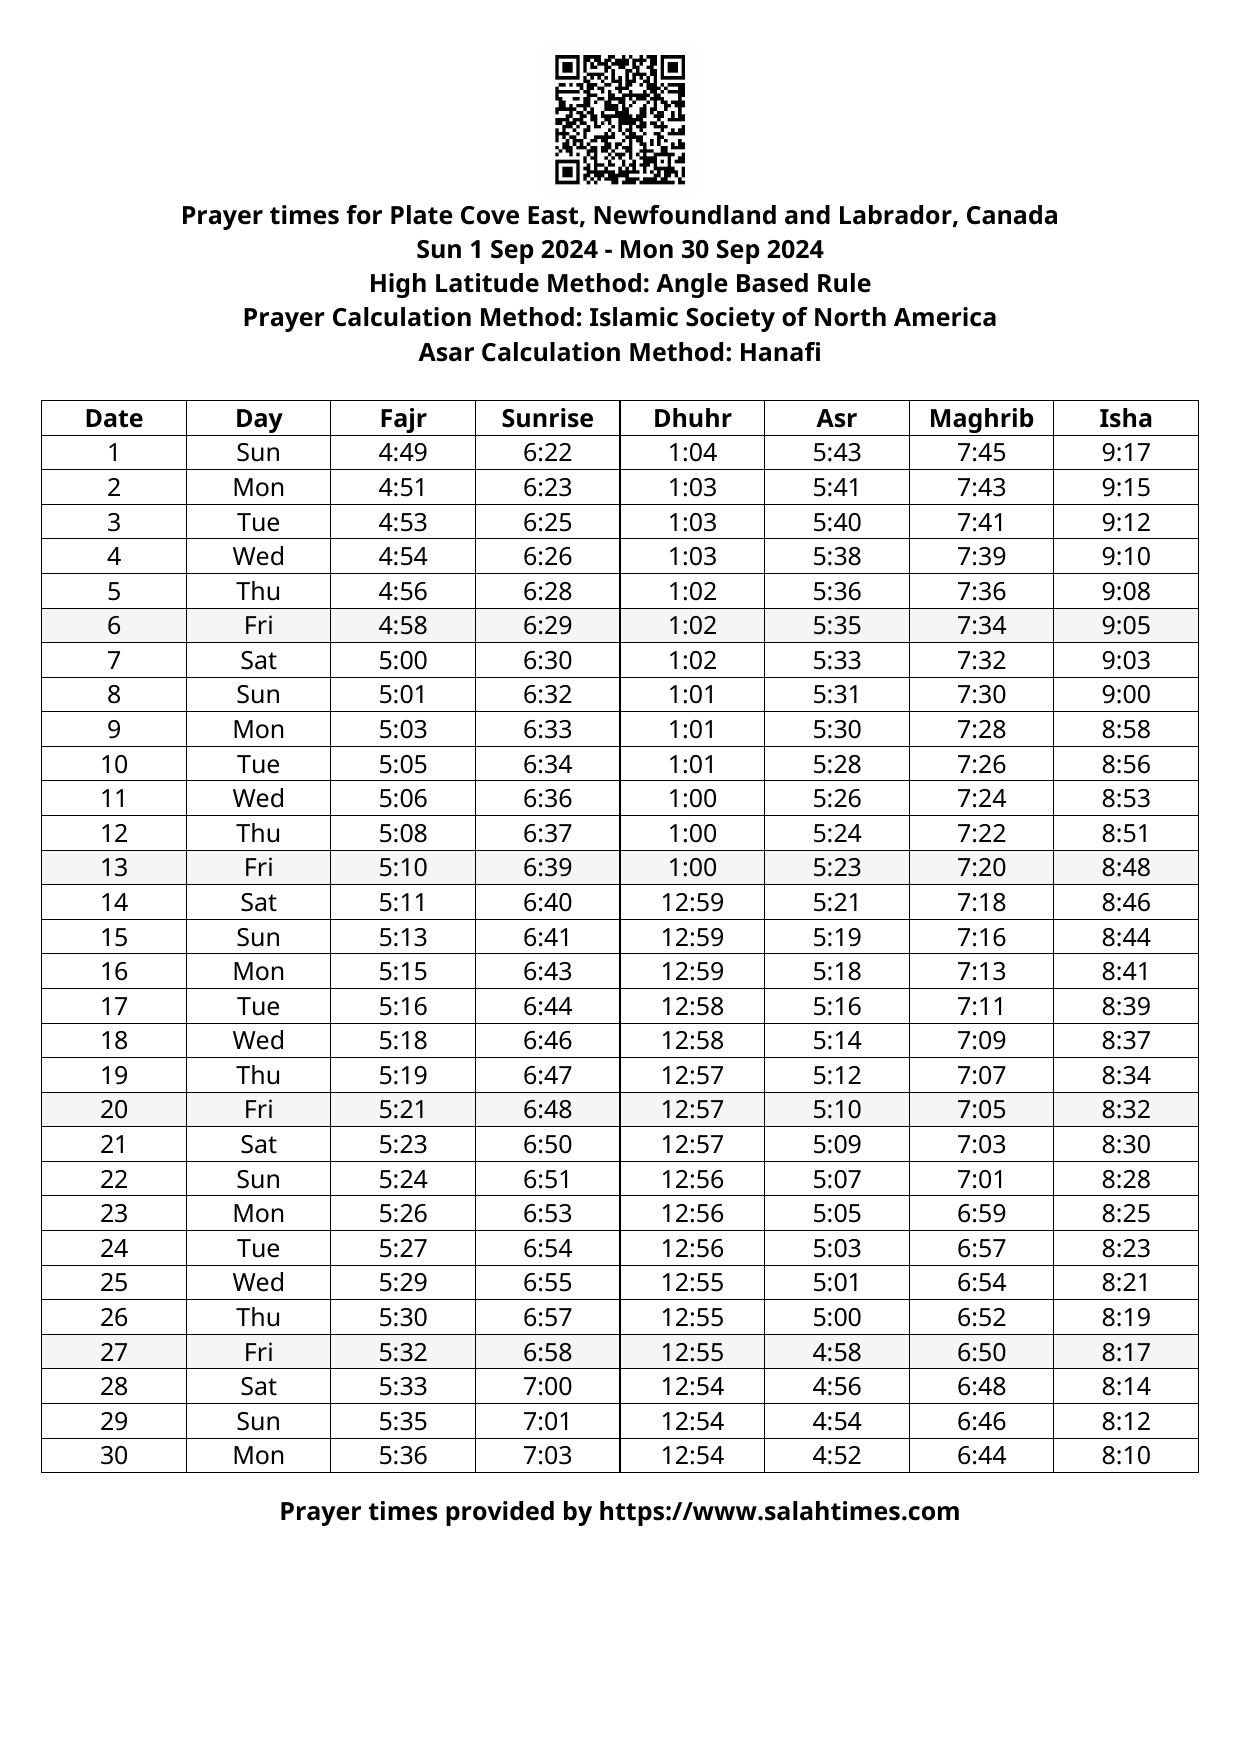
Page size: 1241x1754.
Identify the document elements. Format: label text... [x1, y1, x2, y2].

table_cell Sun [187, 920, 330, 953]
table_cell 16 [42, 954, 186, 988]
table_cell 5:23 [765, 851, 909, 884]
table_cell 5:03 [765, 1231, 909, 1264]
table_cell 5:24 [331, 1162, 475, 1195]
table_header Asr [765, 401, 909, 434]
table_cell 14 [42, 885, 186, 919]
table_cell Sat [187, 885, 330, 919]
table_cell 5:35 [331, 1404, 475, 1437]
table_cell Wed [187, 781, 330, 815]
table_cell 6:29 [476, 609, 619, 642]
table_cell 12:56 [621, 1162, 764, 1195]
table_cell 6:26 [476, 539, 619, 573]
table_cell 8:58 [1054, 712, 1198, 746]
table_cell 6:57 [910, 1231, 1053, 1264]
table_cell 28 [42, 1369, 186, 1403]
table_cell Tue [187, 747, 330, 780]
table_cell Thu [187, 816, 330, 849]
table_header Day [187, 401, 330, 434]
table_cell 6:28 [476, 574, 619, 607]
table_cell Mon [187, 712, 330, 746]
table_cell 5:31 [765, 678, 909, 711]
table_cell 2 [42, 470, 186, 504]
table_cell 10 [42, 747, 186, 780]
table_cell 6:54 [910, 1266, 1053, 1299]
table_cell 5:10 [331, 851, 475, 884]
table_cell Sun [187, 678, 330, 711]
table_cell 6:53 [476, 1196, 619, 1230]
table_cell 6:59 [910, 1196, 1053, 1230]
table_cell 8:19 [1054, 1300, 1198, 1334]
table_cell 9:00 [1054, 678, 1198, 711]
table_cell 5:12 [765, 1058, 909, 1092]
table_cell 11 [42, 781, 186, 815]
table_cell 6:37 [476, 816, 619, 849]
table_cell 29 [42, 1404, 186, 1437]
table_cell 4:58 [331, 609, 475, 642]
table_cell 1:03 [621, 539, 764, 573]
table_cell 7:16 [910, 920, 1053, 953]
table_cell 5:33 [331, 1369, 475, 1403]
table_cell 4:51 [331, 470, 475, 504]
table_cell 5:19 [765, 920, 909, 953]
table_cell 9:05 [1054, 609, 1198, 642]
table_cell 12:59 [621, 885, 764, 919]
table_cell 5:08 [331, 816, 475, 849]
table_cell Tue [187, 989, 330, 1022]
table_cell 5:40 [765, 505, 909, 538]
table_cell 7:01 [910, 1162, 1053, 1195]
table_cell 7:00 [476, 1369, 619, 1403]
table_header Isha [1054, 401, 1198, 434]
table_cell 8:17 [1054, 1335, 1198, 1368]
table_cell 12:57 [621, 1058, 764, 1092]
table_cell 5:00 [331, 643, 475, 677]
table_cell 5:29 [331, 1266, 475, 1299]
table_cell 5:01 [765, 1266, 909, 1299]
table_cell 30 [42, 1439, 186, 1472]
table_cell 24 [42, 1231, 186, 1264]
table_cell 1:01 [621, 712, 764, 746]
table_cell 8:37 [1054, 1024, 1198, 1057]
table_cell 6:50 [910, 1335, 1053, 1368]
table_cell 1:01 [621, 678, 764, 711]
table_cell 7:41 [910, 505, 1053, 538]
text Sun 1 Sep 2024 - Mon 30 Sep 2024 [42, 232, 1198, 266]
table_cell 5:28 [765, 747, 909, 780]
table_cell 6:34 [476, 747, 619, 780]
table_cell 7:11 [910, 989, 1053, 1022]
table_cell 9:08 [1054, 574, 1198, 607]
text Prayer times provided by https://www.salahtimes.com [42, 1494, 1198, 1528]
table_cell 5:00 [765, 1300, 909, 1334]
table_cell 1:02 [621, 609, 764, 642]
table_cell 6:43 [476, 954, 619, 988]
table_cell 1:02 [621, 643, 764, 677]
table_cell 12 [42, 816, 186, 849]
table_cell 5:38 [765, 539, 909, 573]
table_cell 6:48 [910, 1369, 1053, 1403]
table_cell 5:11 [331, 885, 475, 919]
table_cell 5:18 [331, 1024, 475, 1057]
table_cell 5:21 [331, 1093, 475, 1126]
table_cell 5:27 [331, 1231, 475, 1264]
table_cell 7:45 [910, 436, 1053, 469]
table_cell 5:36 [765, 574, 909, 607]
table_cell 1:04 [621, 436, 764, 469]
table_header Fajr [331, 401, 475, 434]
table_cell 5:16 [765, 989, 909, 1022]
table_cell Thu [187, 574, 330, 607]
table_cell 9:10 [1054, 539, 1198, 573]
table_cell 1:03 [621, 470, 764, 504]
table_cell 7:09 [910, 1024, 1053, 1057]
table_cell 12:58 [621, 1024, 764, 1057]
table_cell Fri [187, 1335, 330, 1368]
table_cell 5:24 [765, 816, 909, 849]
table_cell 8:44 [1054, 920, 1198, 953]
table_cell 9:03 [1054, 643, 1198, 677]
table_cell 12:59 [621, 954, 764, 988]
table_cell 6:30 [476, 643, 619, 677]
table_cell 5:35 [765, 609, 909, 642]
table_cell 4:58 [765, 1335, 909, 1368]
table_cell 12:55 [621, 1266, 764, 1299]
table_cell 9:17 [1054, 436, 1198, 469]
table_cell 6:44 [476, 989, 619, 1022]
table_cell 7 [42, 643, 186, 677]
table_cell 8:53 [1054, 781, 1198, 815]
table_cell 5:16 [331, 989, 475, 1022]
table_cell 5:36 [331, 1439, 475, 1472]
table_cell 5:09 [765, 1127, 909, 1161]
table_cell Wed [187, 539, 330, 573]
table_cell 5:03 [331, 712, 475, 746]
table_cell 8:46 [1054, 885, 1198, 919]
table_cell 6:48 [476, 1093, 619, 1126]
table_cell 12:58 [621, 989, 764, 1022]
table_cell 9 [42, 712, 186, 746]
table_cell 12:54 [621, 1369, 764, 1403]
table_cell Wed [187, 1024, 330, 1057]
table_cell 13 [42, 851, 186, 884]
table_cell 8:28 [1054, 1162, 1198, 1195]
table_cell Fri [187, 851, 330, 884]
table_cell 12:56 [621, 1231, 764, 1264]
table_cell Sun [187, 1404, 330, 1437]
table_cell 7:32 [910, 643, 1053, 677]
table_header Date [42, 401, 186, 434]
table_cell 7:39 [910, 539, 1053, 573]
table_cell 7:05 [910, 1093, 1053, 1126]
table_header Maghrib [910, 401, 1053, 434]
table_cell 4:54 [765, 1404, 909, 1437]
table_cell 8 [42, 678, 186, 711]
table_cell 17 [42, 989, 186, 1022]
table_cell Thu [187, 1058, 330, 1092]
table_cell Fri [187, 1093, 330, 1126]
text High Latitude Method: Angle Based Rule [42, 266, 1198, 300]
table_cell 5:30 [331, 1300, 475, 1334]
table_cell 6:22 [476, 436, 619, 469]
table_cell 1:03 [621, 505, 764, 538]
table_cell 5:13 [331, 920, 475, 953]
table_cell 5:41 [765, 470, 909, 504]
table_cell 21 [42, 1127, 186, 1161]
text Asar Calculation Method: Hanafi [42, 334, 1198, 368]
table_cell 5:32 [331, 1335, 475, 1368]
table_cell 6:58 [476, 1335, 619, 1368]
table_cell 6:46 [910, 1404, 1053, 1437]
table_cell 26 [42, 1300, 186, 1334]
table_cell 6:57 [476, 1300, 619, 1334]
table_cell 12:54 [621, 1439, 764, 1472]
table_cell 8:56 [1054, 747, 1198, 780]
table_cell 8:41 [1054, 954, 1198, 988]
table_cell 6:47 [476, 1058, 619, 1092]
table_cell 7:13 [910, 954, 1053, 988]
table_cell 7:22 [910, 816, 1053, 849]
table_cell 8:14 [1054, 1369, 1198, 1403]
table_cell Sat [187, 643, 330, 677]
table_cell 5:05 [765, 1196, 909, 1230]
table_cell 7:34 [910, 609, 1053, 642]
table_cell 7:24 [910, 781, 1053, 815]
table_cell 12:57 [621, 1127, 764, 1161]
table_cell Mon [187, 1439, 330, 1472]
table_cell 1:00 [621, 851, 764, 884]
table_cell 19 [42, 1058, 186, 1092]
table_cell 7:26 [910, 747, 1053, 780]
table_cell 7:36 [910, 574, 1053, 607]
table_cell 7:03 [476, 1439, 619, 1472]
table_cell 5 [42, 574, 186, 607]
table_cell 23 [42, 1196, 186, 1230]
table_cell Tue [187, 505, 330, 538]
table_cell 6:50 [476, 1127, 619, 1161]
table_cell Sun [187, 436, 330, 469]
table_cell Tue [187, 1231, 330, 1264]
table_cell 15 [42, 920, 186, 953]
table_cell 6:51 [476, 1162, 619, 1195]
table_cell 18 [42, 1024, 186, 1057]
table_cell 8:12 [1054, 1404, 1198, 1437]
table_cell 9:12 [1054, 505, 1198, 538]
table_cell 25 [42, 1266, 186, 1299]
table_cell 4 [42, 539, 186, 573]
table_cell 12:56 [621, 1196, 764, 1230]
table_cell 4:53 [331, 505, 475, 538]
table_cell 6:46 [476, 1024, 619, 1057]
table_cell 5:07 [765, 1162, 909, 1195]
table_cell 5:21 [765, 885, 909, 919]
table_cell 5:43 [765, 436, 909, 469]
table_cell 8:23 [1054, 1231, 1198, 1264]
table_cell 7:28 [910, 712, 1053, 746]
table_cell 12:57 [621, 1093, 764, 1126]
text Prayer Calculation Method: Islamic Society of North America [42, 300, 1198, 334]
table_cell 7:01 [476, 1404, 619, 1437]
table_cell 7:20 [910, 851, 1053, 884]
table_cell 5:23 [331, 1127, 475, 1161]
table_cell 12:59 [621, 920, 764, 953]
table_cell 1:00 [621, 816, 764, 849]
table_cell 4:54 [331, 539, 475, 573]
table_cell 5:15 [331, 954, 475, 988]
table_cell 5:19 [331, 1058, 475, 1092]
table_cell 4:49 [331, 436, 475, 469]
table_cell 6:36 [476, 781, 619, 815]
table_cell 7:03 [910, 1127, 1053, 1161]
table_cell Thu [187, 1300, 330, 1334]
table_cell 12:55 [621, 1300, 764, 1334]
table_cell 7:07 [910, 1058, 1053, 1092]
table_cell 4:56 [331, 574, 475, 607]
table_cell 8:32 [1054, 1093, 1198, 1126]
table_cell 6 [42, 609, 186, 642]
table_cell 6:40 [476, 885, 619, 919]
table_cell 8:21 [1054, 1266, 1198, 1299]
table_cell 27 [42, 1335, 186, 1368]
table_cell 7:30 [910, 678, 1053, 711]
table_cell 12:54 [621, 1404, 764, 1437]
table_cell Mon [187, 954, 330, 988]
table_cell 1:00 [621, 781, 764, 815]
table_header Dhuhr [621, 401, 764, 434]
table_cell 6:44 [910, 1439, 1053, 1472]
table_cell 8:48 [1054, 851, 1198, 884]
table_cell 5:26 [331, 1196, 475, 1230]
table_cell 5:18 [765, 954, 909, 988]
table_cell 8:25 [1054, 1196, 1198, 1230]
table_header Sunrise [476, 401, 619, 434]
table_cell 8:39 [1054, 989, 1198, 1022]
table_cell 6:41 [476, 920, 619, 953]
table_cell 5:01 [331, 678, 475, 711]
table_cell 1:01 [621, 747, 764, 780]
text Prayer times for Plate Cove East, Newfoundland and Labrador, Canada [42, 198, 1198, 232]
table_cell 5:05 [331, 747, 475, 780]
table_cell 20 [42, 1093, 186, 1126]
picture [542, 41, 699, 198]
table_cell 1 [42, 436, 186, 469]
table_cell Sun [187, 1162, 330, 1195]
table_cell 8:51 [1054, 816, 1198, 849]
table_cell 6:33 [476, 712, 619, 746]
table_cell 6:32 [476, 678, 619, 711]
table_cell 5:06 [331, 781, 475, 815]
table_cell 5:30 [765, 712, 909, 746]
table_cell 12:55 [621, 1335, 764, 1368]
table_cell Sat [187, 1369, 330, 1403]
table_cell 9:15 [1054, 470, 1198, 504]
table_cell 6:54 [476, 1231, 619, 1264]
table_cell 5:10 [765, 1093, 909, 1126]
table_cell 7:43 [910, 470, 1053, 504]
table_cell 6:39 [476, 851, 619, 884]
table_cell 5:26 [765, 781, 909, 815]
table_cell 6:55 [476, 1266, 619, 1299]
table_cell 22 [42, 1162, 186, 1195]
table_cell 6:52 [910, 1300, 1053, 1334]
table_cell 1:02 [621, 574, 764, 607]
table_cell 6:23 [476, 470, 619, 504]
table_cell Mon [187, 470, 330, 504]
table_cell 4:56 [765, 1369, 909, 1403]
table_cell Fri [187, 609, 330, 642]
table_cell 3 [42, 505, 186, 538]
table_cell 8:34 [1054, 1058, 1198, 1092]
table_cell 8:30 [1054, 1127, 1198, 1161]
table_cell 6:25 [476, 505, 619, 538]
table_cell Sat [187, 1127, 330, 1161]
table_cell 8:10 [1054, 1439, 1198, 1472]
table_cell 5:33 [765, 643, 909, 677]
table_cell 5:14 [765, 1024, 909, 1057]
table_cell Wed [187, 1266, 330, 1299]
table_cell 4:52 [765, 1439, 909, 1472]
table_cell Mon [187, 1196, 330, 1230]
table_cell 7:18 [910, 885, 1053, 919]
